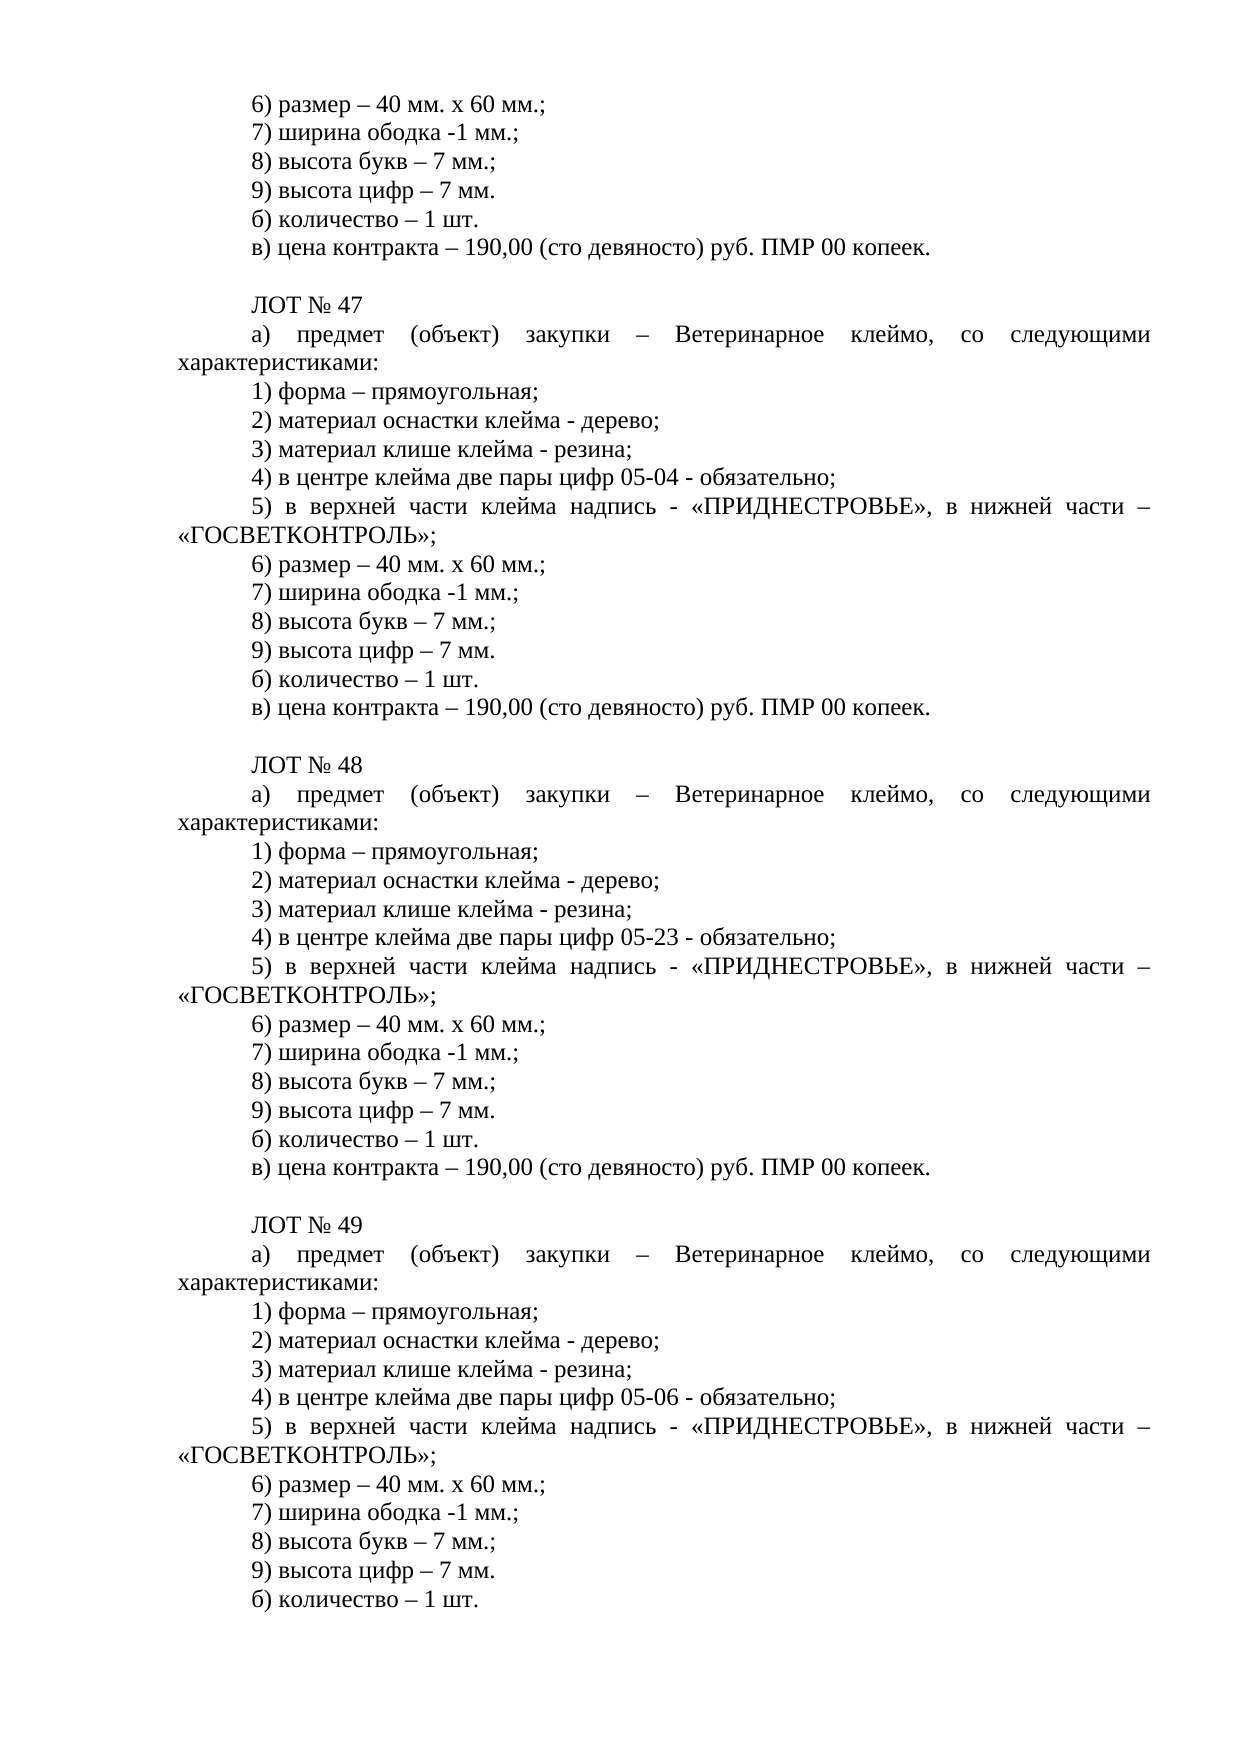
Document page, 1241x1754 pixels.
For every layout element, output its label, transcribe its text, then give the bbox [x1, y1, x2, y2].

text 5) в верхней части клейма надпись - «ПРИДНЕСТРОВЬЕ», в нижней части – «ГОСВЕТКОНТРОЛЬ»; [177, 951, 1152, 1009]
text а) предмет (объект) закупки – Ветеринарное клеймо, со следующими характеристиками: [177, 779, 1152, 836]
text 8) высота букв – 7 мм.; [177, 1066, 1152, 1095]
text 2) материал оснастки клейма - дерево; [177, 865, 1152, 894]
text 4) в центре клейма две пары цифр 05-23 - обязательно; [177, 922, 1152, 951]
text б) количество – 1 шт. [177, 664, 1152, 692]
text 8) высота букв – 7 мм.; [177, 146, 1152, 175]
text 6) размер – 40 мм. х 60 мм.; [177, 549, 1152, 577]
text в) цена контракта – 190,00 (сто девяносто) руб. ПМР 00 копеек. [177, 232, 1152, 261]
text 6) размер – 40 мм. х 60 мм.; [177, 89, 1152, 117]
text 3) материал клише клейма - резина; [177, 434, 1152, 462]
text 8) высота букв – 7 мм.; [177, 606, 1152, 635]
text ЛОТ № 48 [177, 750, 1152, 779]
text в) цена контракта – 190,00 (сто девяносто) руб. ПМР 00 копеек. [177, 1152, 1152, 1181]
text 6) размер – 40 мм. х 60 мм.; [177, 1009, 1152, 1037]
text ЛОТ № 47 [177, 290, 1152, 319]
text а) предмет (объект) закупки – Ветеринарное клеймо, со следующими характеристиками: [177, 319, 1152, 376]
text б) количество – 1 шт. [177, 1124, 1152, 1152]
text 9) высота цифр – 7 мм. [177, 635, 1152, 664]
text 2) материал оснастки клейма - дерево; [177, 405, 1152, 434]
text 7) ширина ободка -1 мм.; [177, 1497, 1152, 1526]
text 4) в центре клейма две пары цифр 05-06 - обязательно; [177, 1382, 1152, 1411]
text б) количество – 1 шт. [177, 1584, 1152, 1612]
text 1) форма – прямоугольная; [177, 1296, 1152, 1325]
text в) цена контракта – 190,00 (сто девяносто) руб. ПМР 00 копеек. [177, 692, 1152, 721]
text 3) материал клише клейма - резина; [177, 1354, 1152, 1382]
text 9) высота цифр – 7 мм. [177, 1555, 1152, 1584]
text 7) ширина ободка -1 мм.; [177, 577, 1152, 606]
text 8) высота букв – 7 мм.; [177, 1526, 1152, 1555]
text 1) форма – прямоугольная; [177, 836, 1152, 865]
text 3) материал клише клейма - резина; [177, 894, 1152, 922]
text 7) ширина ободка -1 мм.; [177, 117, 1152, 146]
text 4) в центре клейма две пары цифр 05-04 - обязательно; [177, 462, 1152, 491]
text 9) высота цифр – 7 мм. [177, 175, 1152, 204]
text 5) в верхней части клейма надпись - «ПРИДНЕСТРОВЬЕ», в нижней части – «ГОСВЕТКОНТРОЛЬ»; [177, 1411, 1152, 1469]
text ЛОТ № 49 [177, 1210, 1152, 1239]
text 2) материал оснастки клейма - дерево; [177, 1325, 1152, 1354]
text а) предмет (объект) закупки – Ветеринарное клеймо, со следующими характеристиками: [177, 1239, 1152, 1296]
text б) количество – 1 шт. [177, 204, 1152, 232]
text 9) высота цифр – 7 мм. [177, 1095, 1152, 1124]
text 1) форма – прямоугольная; [177, 376, 1152, 405]
text 7) ширина ободка -1 мм.; [177, 1037, 1152, 1066]
text 5) в верхней части клейма надпись - «ПРИДНЕСТРОВЬЕ», в нижней части – «ГОСВЕТКОНТРОЛЬ»; [177, 491, 1152, 549]
text 6) размер – 40 мм. х 60 мм.; [177, 1469, 1152, 1497]
